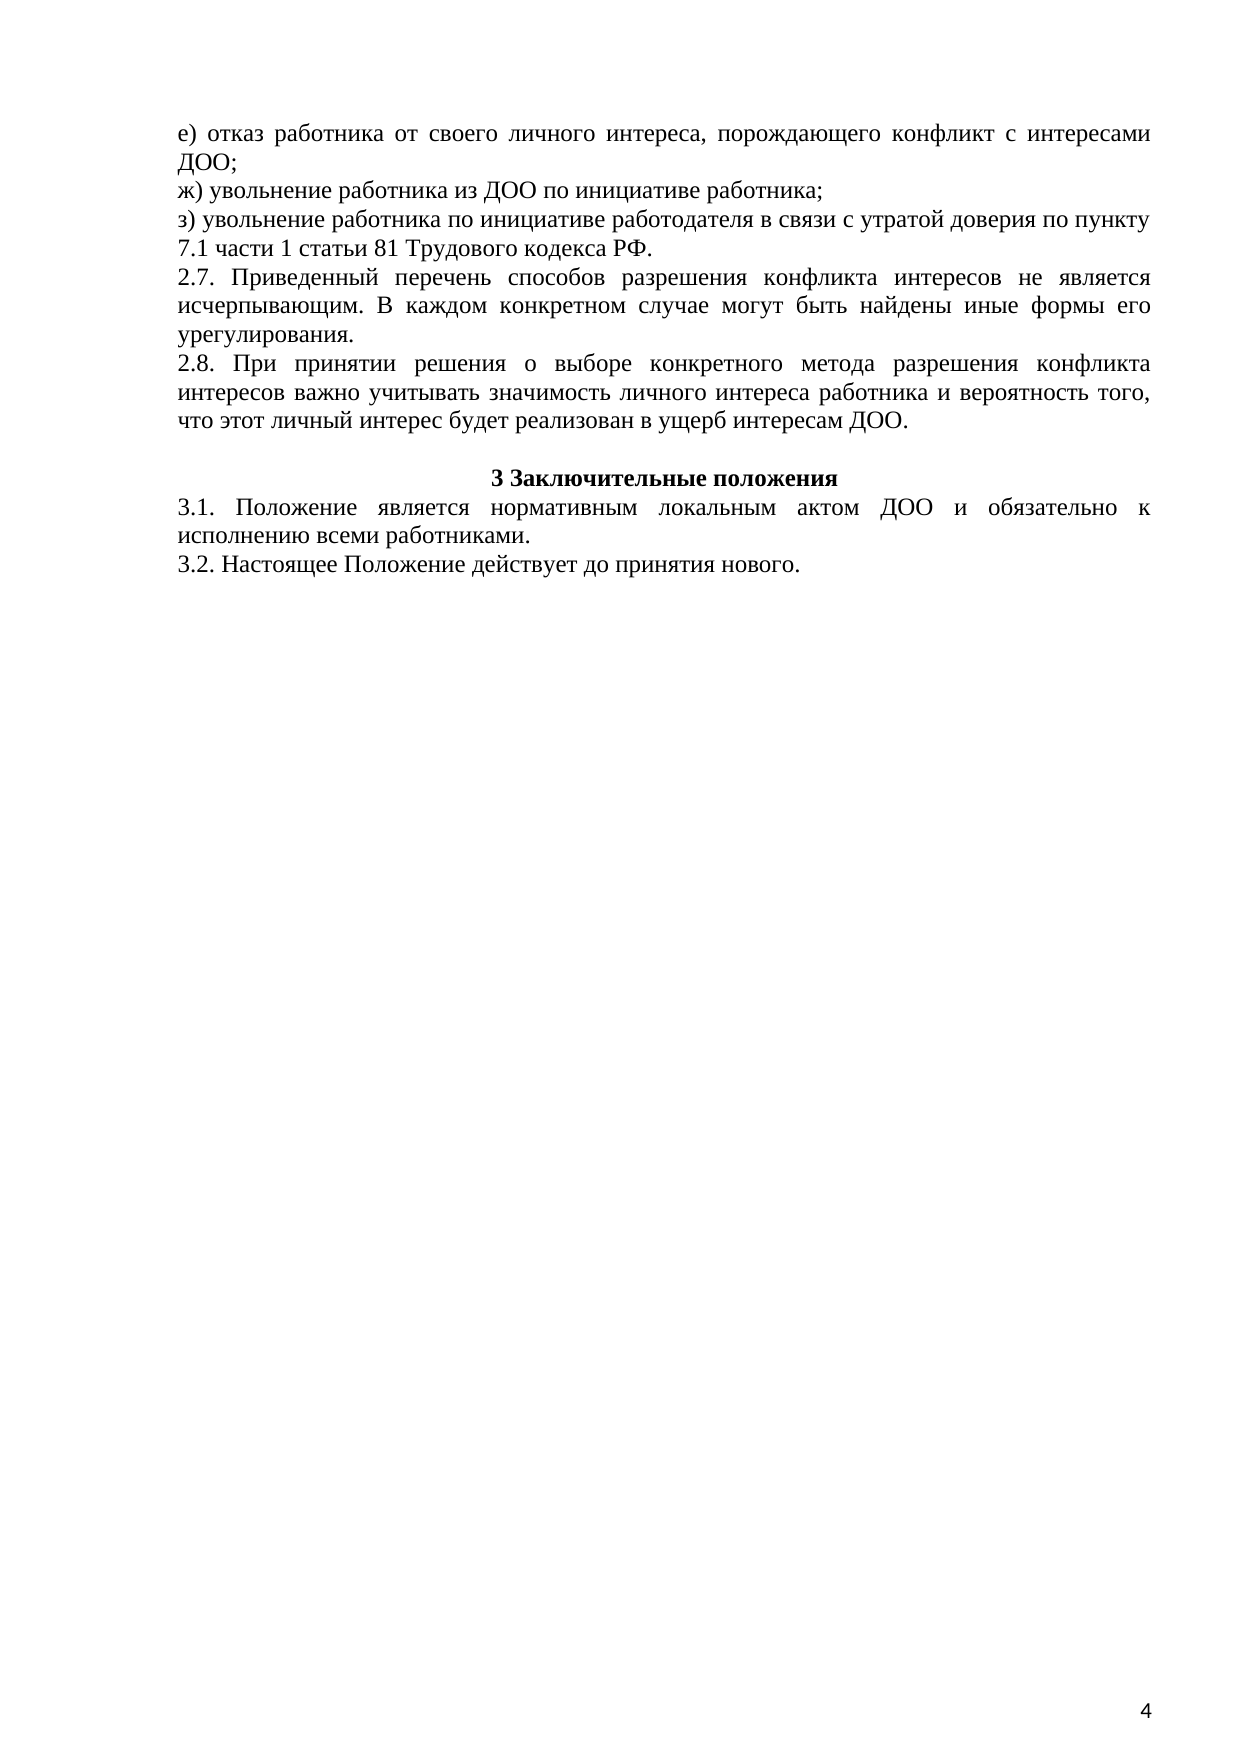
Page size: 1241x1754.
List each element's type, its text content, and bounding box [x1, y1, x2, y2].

text 3.2. Настоящее Положение действует до принятия нового. [177, 549, 1152, 578]
text ж) увольнение работника из ДОО по инициативе работника; [177, 176, 1152, 204]
text 2.7. Приведенный перечень способов разрешения конфликта интересов не является исчерпывающим. В каждом конкретном случае могут быть найдены иные формы его урегулирования. [177, 262, 1152, 348]
text е) отказ работника от своего личного интереса, порождающего конфликт с интересами ДОО; [177, 118, 1152, 176]
text 2.8. При принятии решения о выборе конкретного метода разрешения конфликта интересов важно учитывать значимость личного интереса работника и вероятность того, что этот личный интерес будет реализован в ущерб интересам ДОО. [177, 348, 1152, 434]
text з) увольнение работника по инициативе работодателя в связи с утратой доверия по пункту 7.1 части 1 статьи 81 Трудового кодекса РФ. [177, 204, 1152, 262]
text 3.1. Положение является нормативным локальным актом ДОО и обязательно к исполнению всеми работниками. [177, 492, 1152, 549]
text 3 Заключительные положения [177, 463, 1152, 492]
